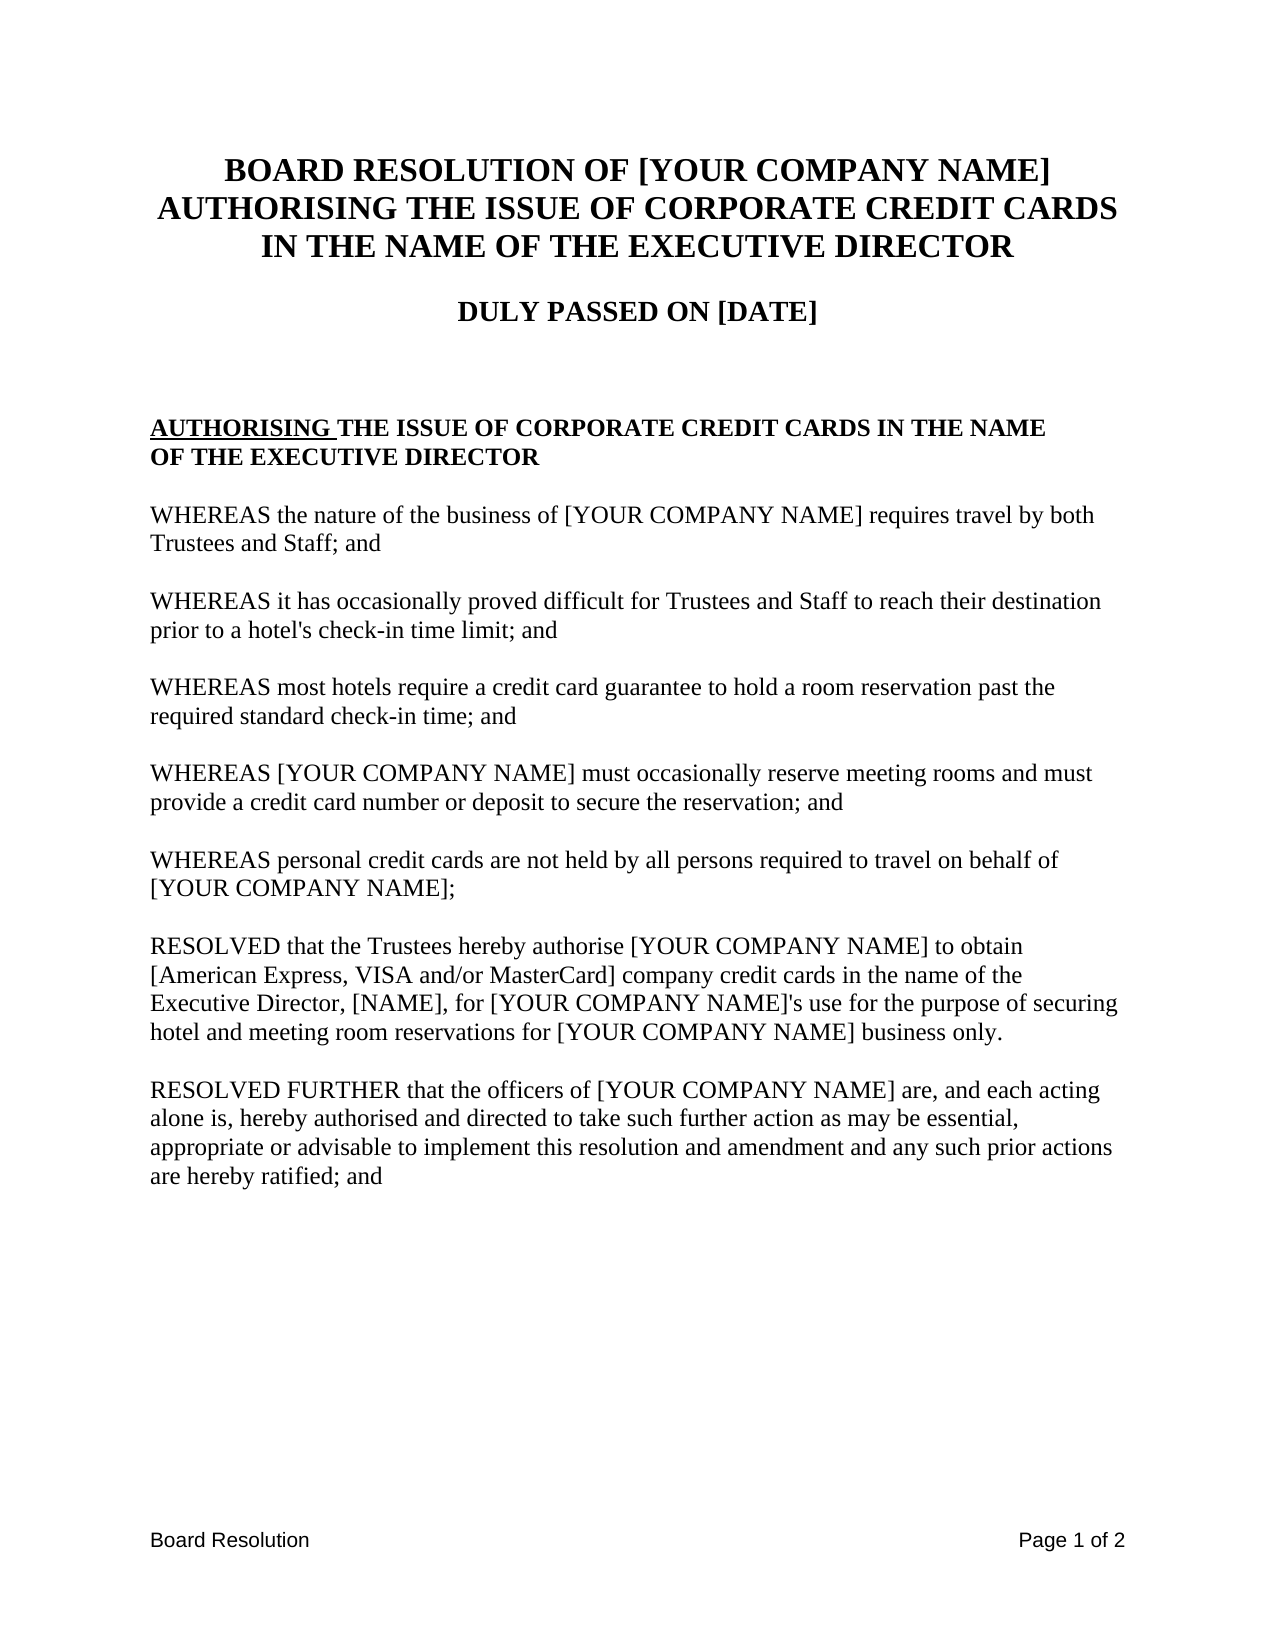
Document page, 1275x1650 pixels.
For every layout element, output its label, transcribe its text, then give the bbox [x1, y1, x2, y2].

text WHEREAS [YOUR COMPANY NAME] must occasionally reserve meeting rooms and must provide a credit card number or deposit to secure the reservation; and [150, 758, 1125, 816]
text WHEREAS personal credit cards are not held by all persons required to travel on behalf of [YOUR COMPANY NAME]; [150, 845, 1125, 902]
text RESOLVED that the Trustees hereby authorise [YOUR COMPANY NAME] to obtain [American Express, VISA and/or MasterCard] company credit cards in the name of the Executive Director, [NAME], for [YOUR COMPANY NAME]'s use for the purpose of securing hotel and meeting room reservations for [YOUR COMPANY NAME] business only. [150, 931, 1125, 1046]
text WHEREAS the nature of the business of [YOUR COMPANY NAME] requires travel by both Trustees and Staff; and [150, 500, 1125, 557]
text AUTHORISING THE ISSUE OF CORPORATE CREDIT CARDS IN THE NAME OF THE EXECUTIVE DIRECTOR [150, 188, 1125, 265]
text WHEREAS it has occasionally proved difficult for Trustees and Staff to reach their destination prior to a hotel's check-in time limit; and [150, 586, 1125, 643]
subtitle AUTHORISING THE ISSUE OF CORPORATE CREDIT CARDS IN THE NAME OF THE EXECUTIVE DIRECTOR [150, 413, 1050, 471]
text RESOLVED FURTHER that the officers of [YOUR COMPANY NAME] are, and each acting alone is, hereby authorised and directed to take such further action as may be essential, appropriate or advisable to implement this resolution and amendment and any such prior actions are hereby ratified; and [150, 1075, 1125, 1190]
text WHEREAS most hotels require a credit card guarantee to hold a room reservation past the required standard check-in time; and [150, 672, 1125, 730]
text BOARD RESOLUTION OF [YOUR COMPANY NAME] [150, 150, 1125, 188]
text DULY PASSED ON [DATE] [150, 294, 1125, 327]
